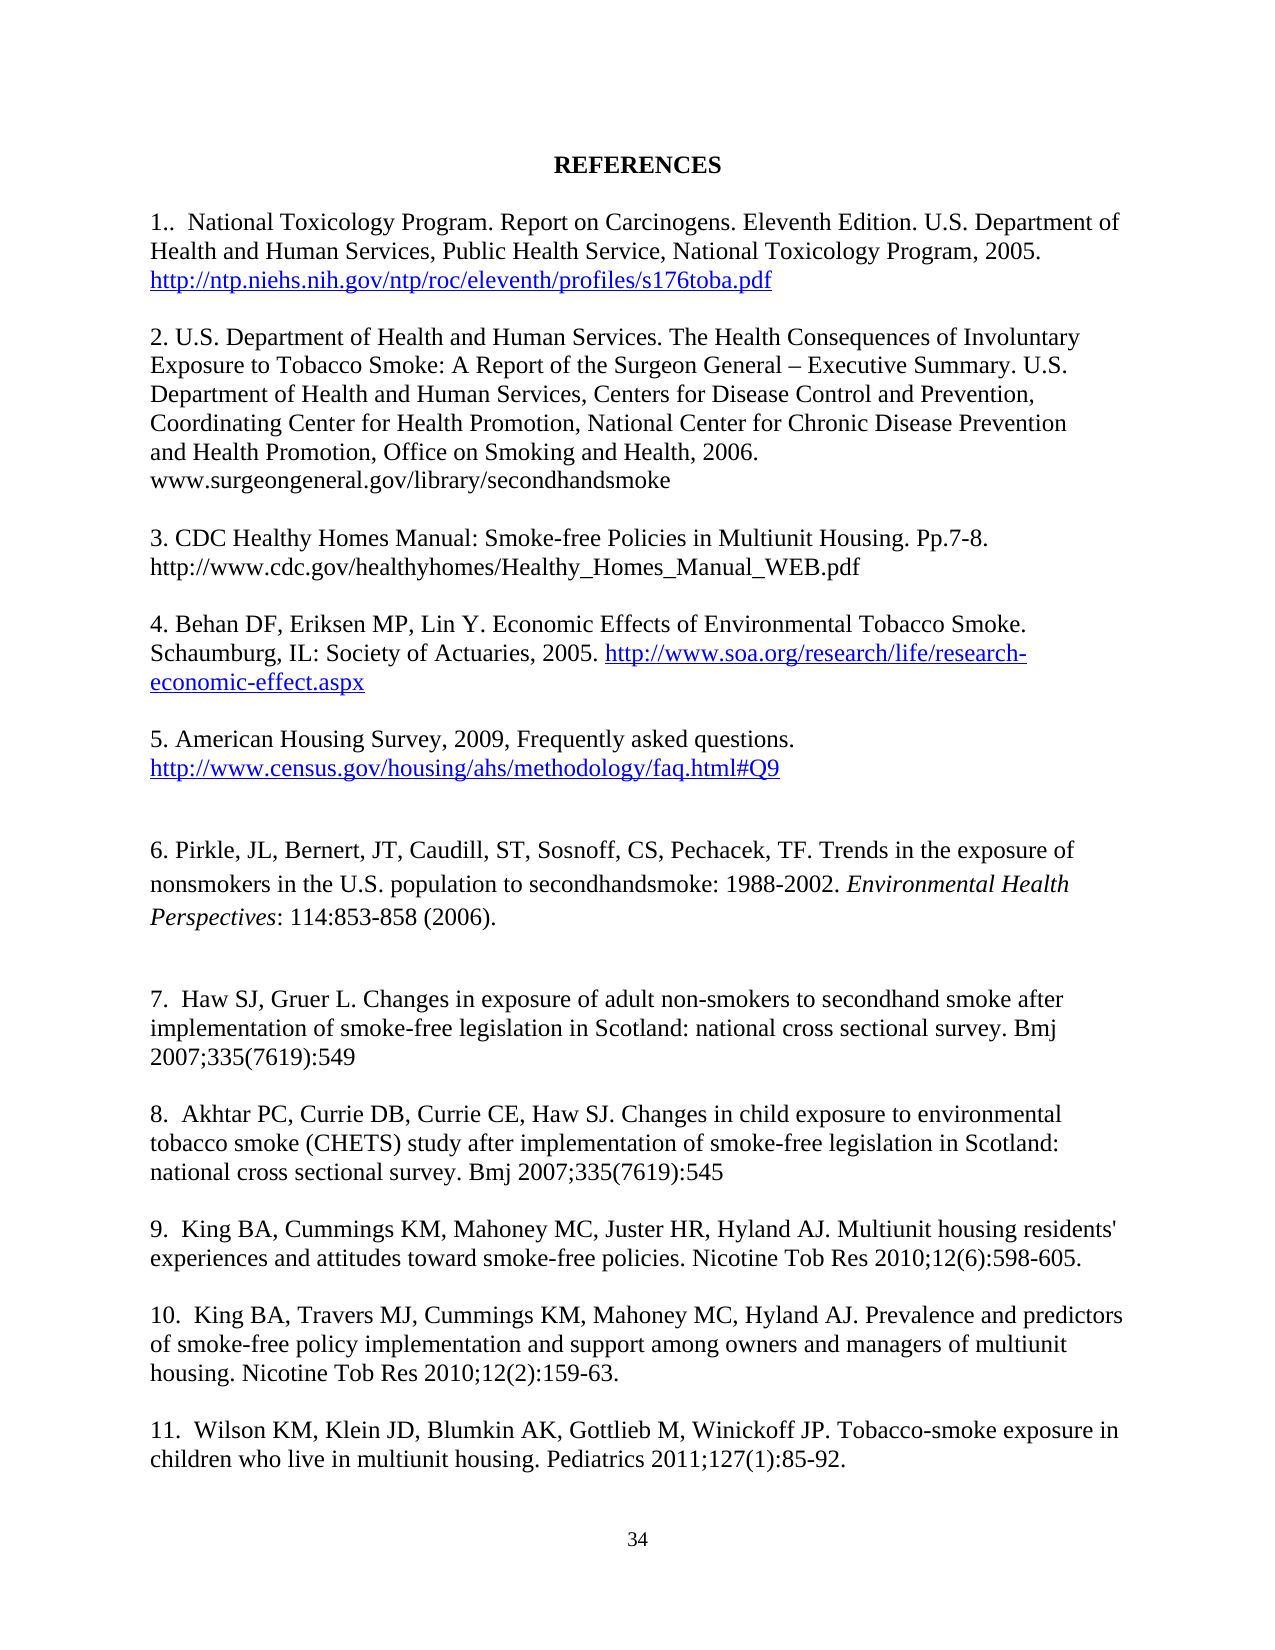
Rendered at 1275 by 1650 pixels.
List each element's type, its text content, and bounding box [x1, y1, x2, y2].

text and Health Promotion, Office on Smoking and Health, 2006. www.surgeongeneral.gov/library/secondhandsmoke [150, 437, 1125, 494]
text 2. U.S. Department of Health and Human Services. The Health Consequences of Involuntary Exposure to Tobacco Smoke: A Report of the Surgeon General – Executive Summary. U.S. [150, 322, 1125, 379]
text 10. King BA, Travers MJ, Cummings KM, Mahoney MC, Hyland AJ. Prevalence and predictors of smoke-free policy implementation and support among owners and managers of multiunit housing. Nicotine Tob Res 2010;12(2):159-63. [150, 1301, 1125, 1387]
text 9. King BA, Cummings KM, Mahoney MC, Juster HR, Hyland AJ. Multiunit housing residents' experiences and attitudes toward smoke-free policies. Nicotine Tob Res 2010;12(6):598-605. [150, 1214, 1125, 1272]
text 4. Behan DF, Eriksen MP, Lin Y. Economic Effects of Environmental Tobacco Smoke. Schaumburg, IL: Society of Actuaries, 2005. http://www.soa.org/research/life/research-economic-effect.aspx [150, 609, 1125, 696]
text 11. Wilson KM, Klein JD, Blumkin AK, Gottlieb M, Winickoff JP. Tobacco-smoke exposure in children who live in multiunit housing. Pediatrics 2011;127(1):85-92. [150, 1416, 1125, 1473]
text 6. Pirkle, JL, Bernert, JT, Caudill, ST, Sosnoff, CS, Pechacek, TF. Trends in the exposure of nonsmokers in the U.S. population to secondhandsmoke: 1988-2002. Environmental Health Perspectives: 114:853-858 (2006). [150, 836, 1125, 930]
text 8. Akhtar PC, Currie DB, Currie CE, Haw SJ. Changes in child exposure to environmental tobacco smoke (CHETS) study after implementation of smoke-free legislation in Scotland: national cross sectional survey. Bmj 2007;335(7619):545 [150, 1099, 1125, 1186]
text 7. Haw SJ, Gruer L. Changes in exposure of adult non-smokers to secondhand smoke after implementation of smoke-free legislation in Scotland: national cross sectional survey. Bmj 2007;335(7619):549 [150, 984, 1125, 1071]
text REFERENCES [150, 150, 1125, 179]
text 1.. National Toxicology Program. Report on Carcinogens. Eleventh Edition. U.S. Department of Health and Human Services, Public Health Service, National Toxicology Program, 2005. http://ntp.niehs.nih.gov/ntp/roc/eleventh/profiles/s176toba.pdf [150, 207, 1125, 294]
text 3. CDC Healthy Homes Manual: Smoke-free Policies in Multiunit Housing. Pp.7-8. http://www.cdc.gov/healthyhomes/Healthy_Homes_Manual_WEB.pdf [150, 523, 1125, 581]
text Department of Health and Human Services, Centers for Disease Control and Prevention, [150, 379, 1125, 408]
text Coordinating Center for Health Promotion, National Center for Chronic Disease Prevention [150, 408, 1125, 437]
text 5. American Housing Survey, 2009, Frequently asked questions. http://www.census.gov/housing/ahs/methodology/faq.html#Q9 [150, 724, 1125, 782]
